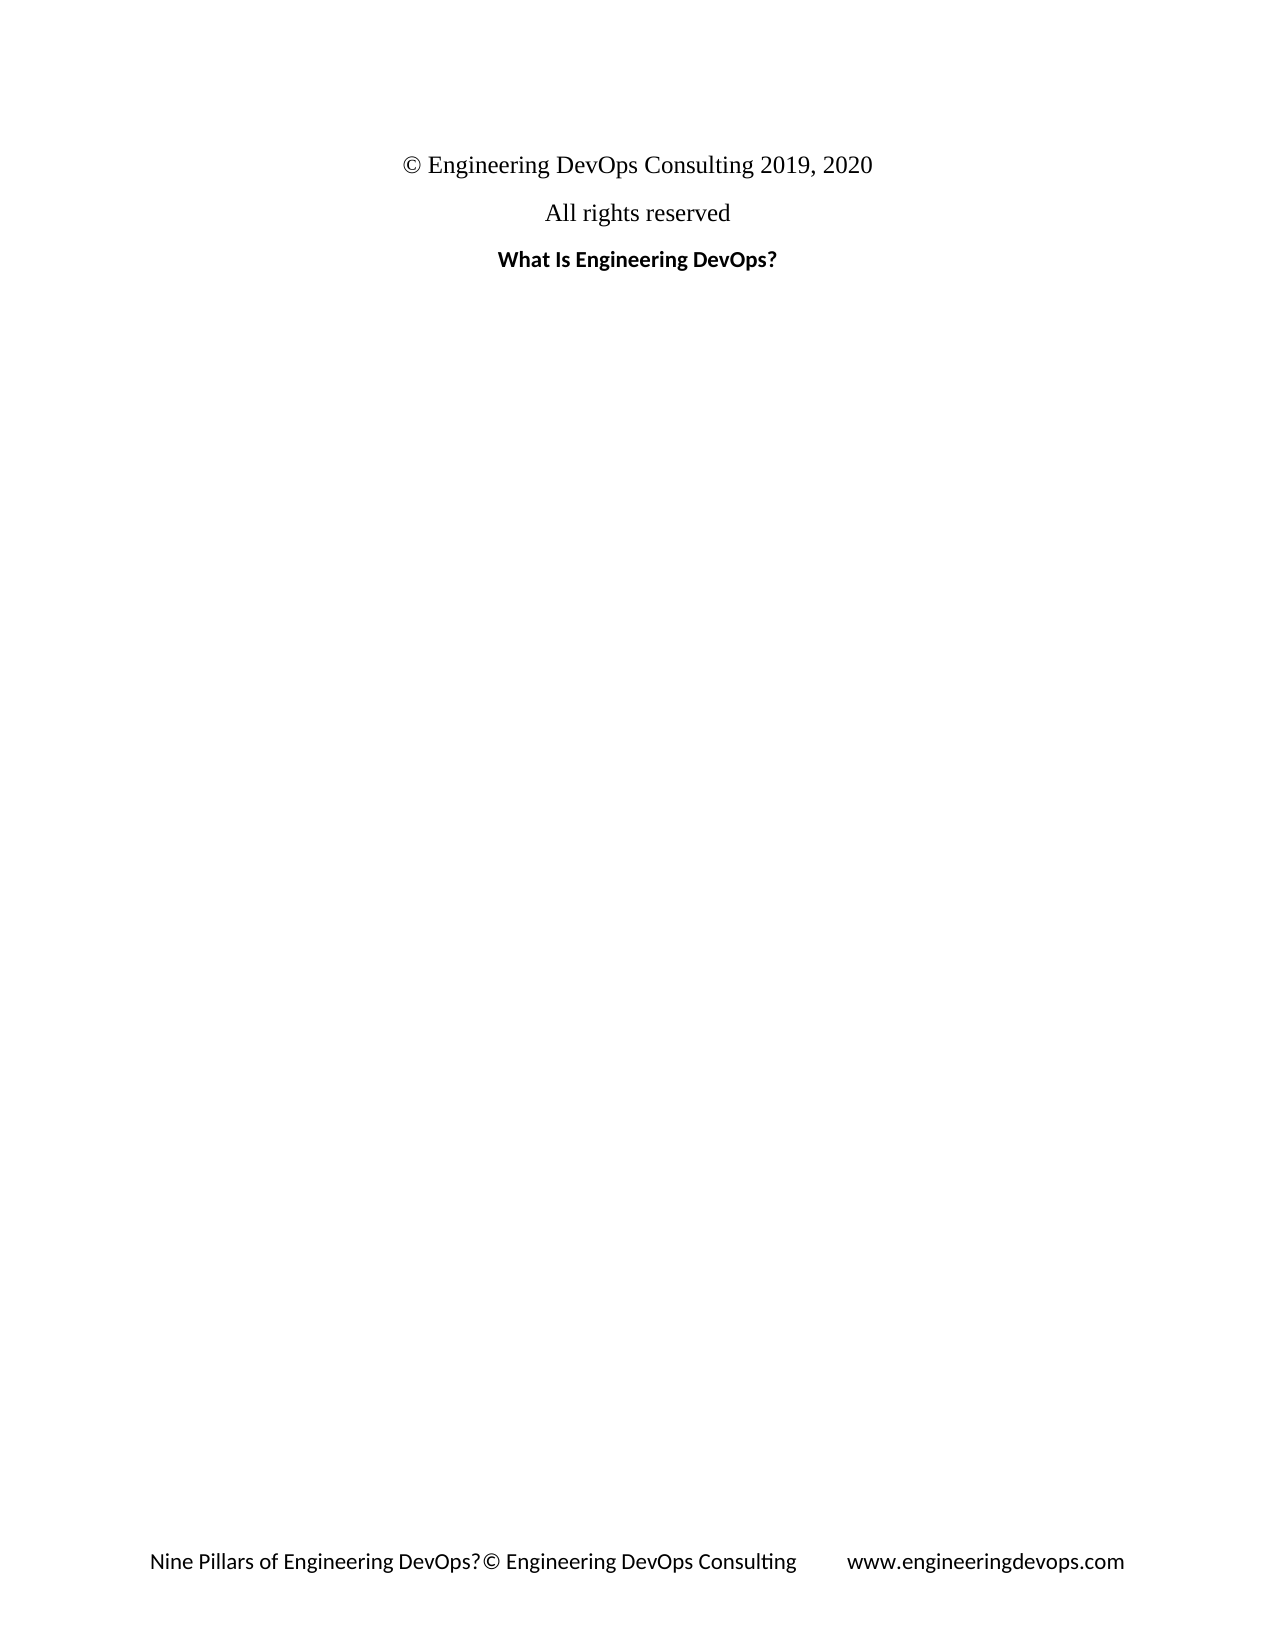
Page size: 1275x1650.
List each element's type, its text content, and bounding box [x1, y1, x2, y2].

text All rights reserved [150, 198, 1125, 226]
text © Engineering DevOps Consulting 2019, 2020 [150, 150, 1125, 179]
text What Is Engineering DevOps? [150, 245, 1125, 273]
